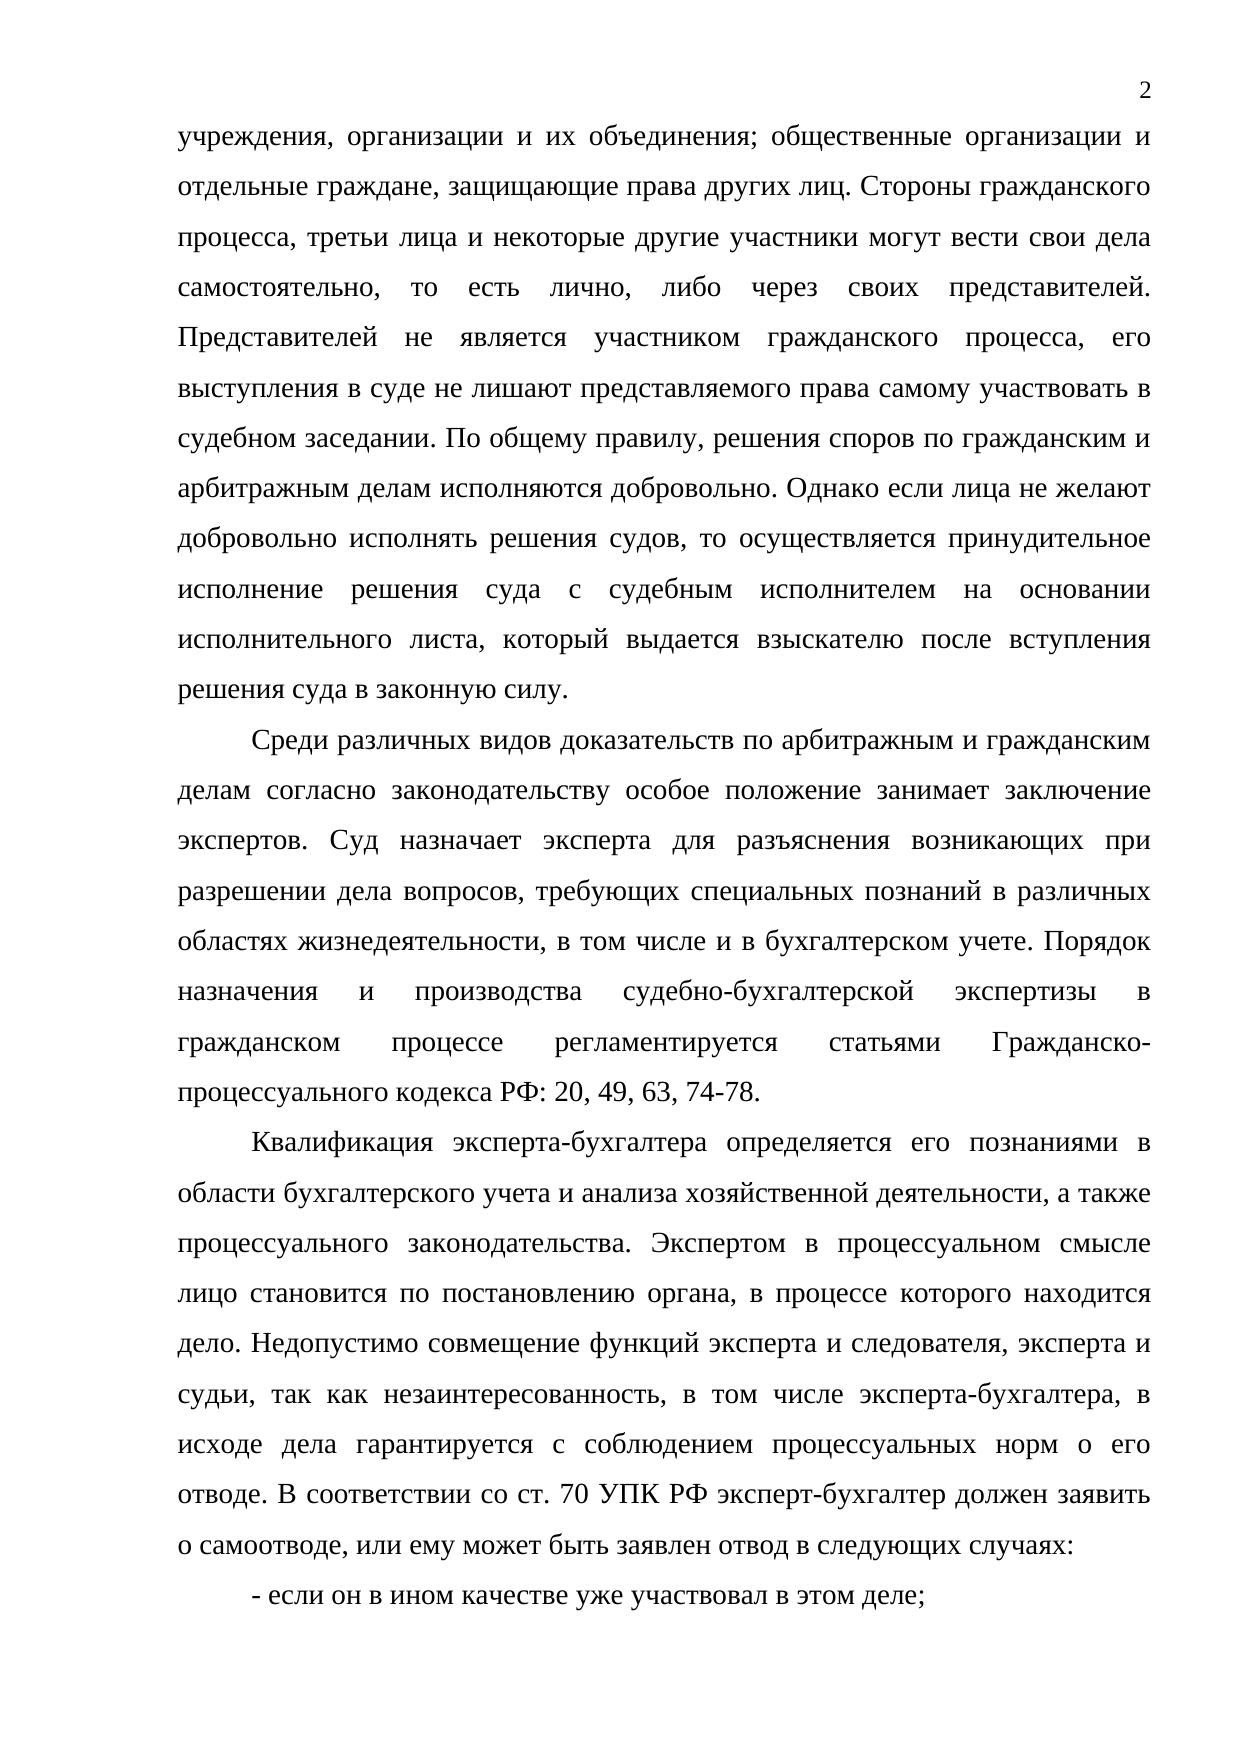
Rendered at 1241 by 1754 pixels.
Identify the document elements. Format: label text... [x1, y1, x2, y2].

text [177, 118, 1152, 705]
text Квалификация эксперта-бухгалтера определяется его познаниями в области бухгалтерского учета и анализа хозяйственной деятельности, а также процессуального законодательства. Экспертом в процессуальном смысле лицо становится по постановлению органа, в процессе которого находится дело. Недопустимо совмещение функций эксперта и следователя, эксперта и судьи, так как незаинтересованность, в том числе эксперта-бухгалтера, в исходе дела гарантируется с соблюдением процессуальных норм о его отводе. В соответствии со ст. 70 УПК РФ эксперт-бухгалтер должен заявить о самоотводе, или ему может быть заявлен отвод в следующих случаях: [177, 1124, 1152, 1560]
text Среди различных видов доказательств по арбитражным и гражданским делам согласно законодательству особое положение занимает заключение экспертов. Суд назначает эксперта для разъяснения возникающих при разрешении дела вопросов, требующих специальных познаний в различных областях жизнедеятельности, в том числе и в бухгалтерском учете. Порядок назначения и производства судебно-бухгалтерской экспертизы в гражданском процессе регламентируется статьями Гражданско-процессуального кодекса РФ: 20, 49, 63, 74-78. [177, 722, 1152, 1108]
text - если он в ином качестве уже участвовал в этом деле; [177, 1577, 1152, 1611]
